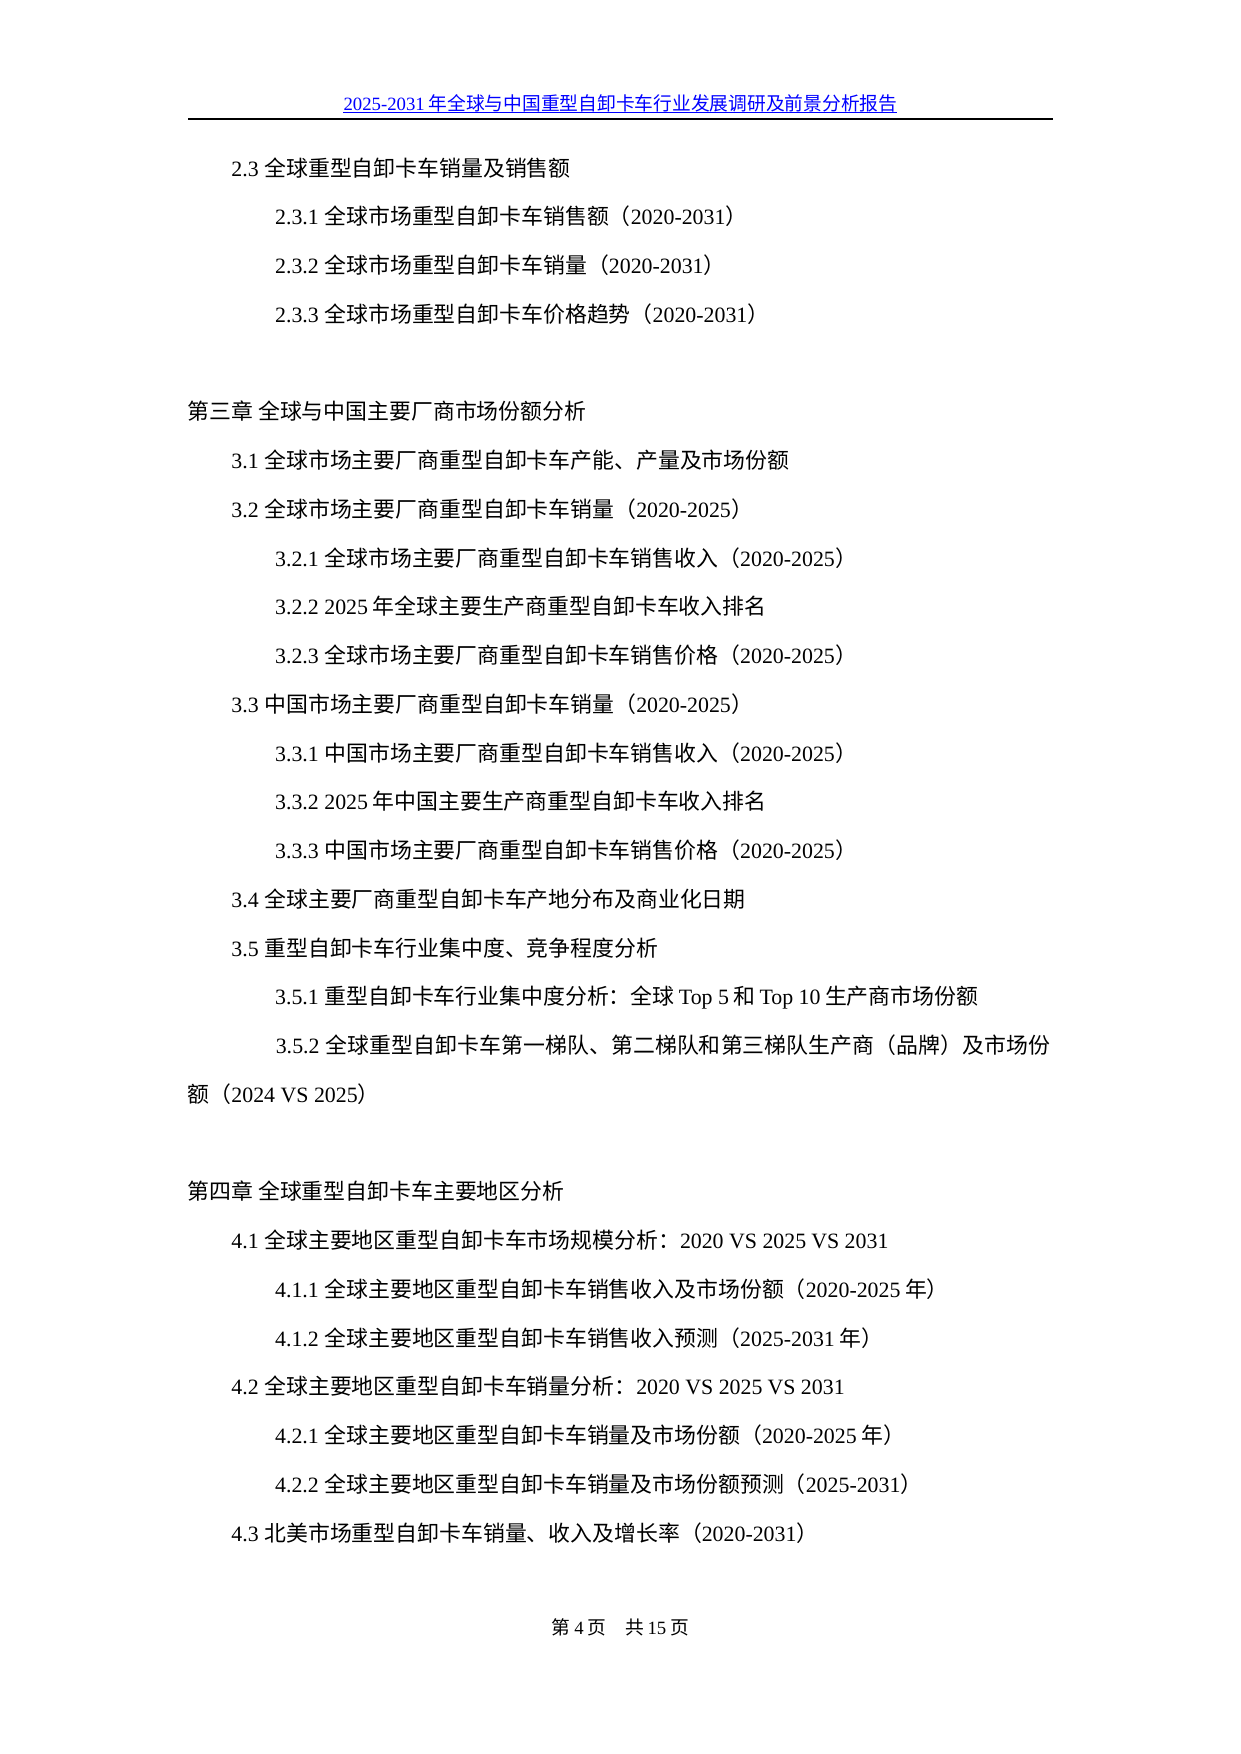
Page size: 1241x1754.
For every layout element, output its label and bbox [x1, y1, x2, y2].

text [187, 150, 1053, 1548]
